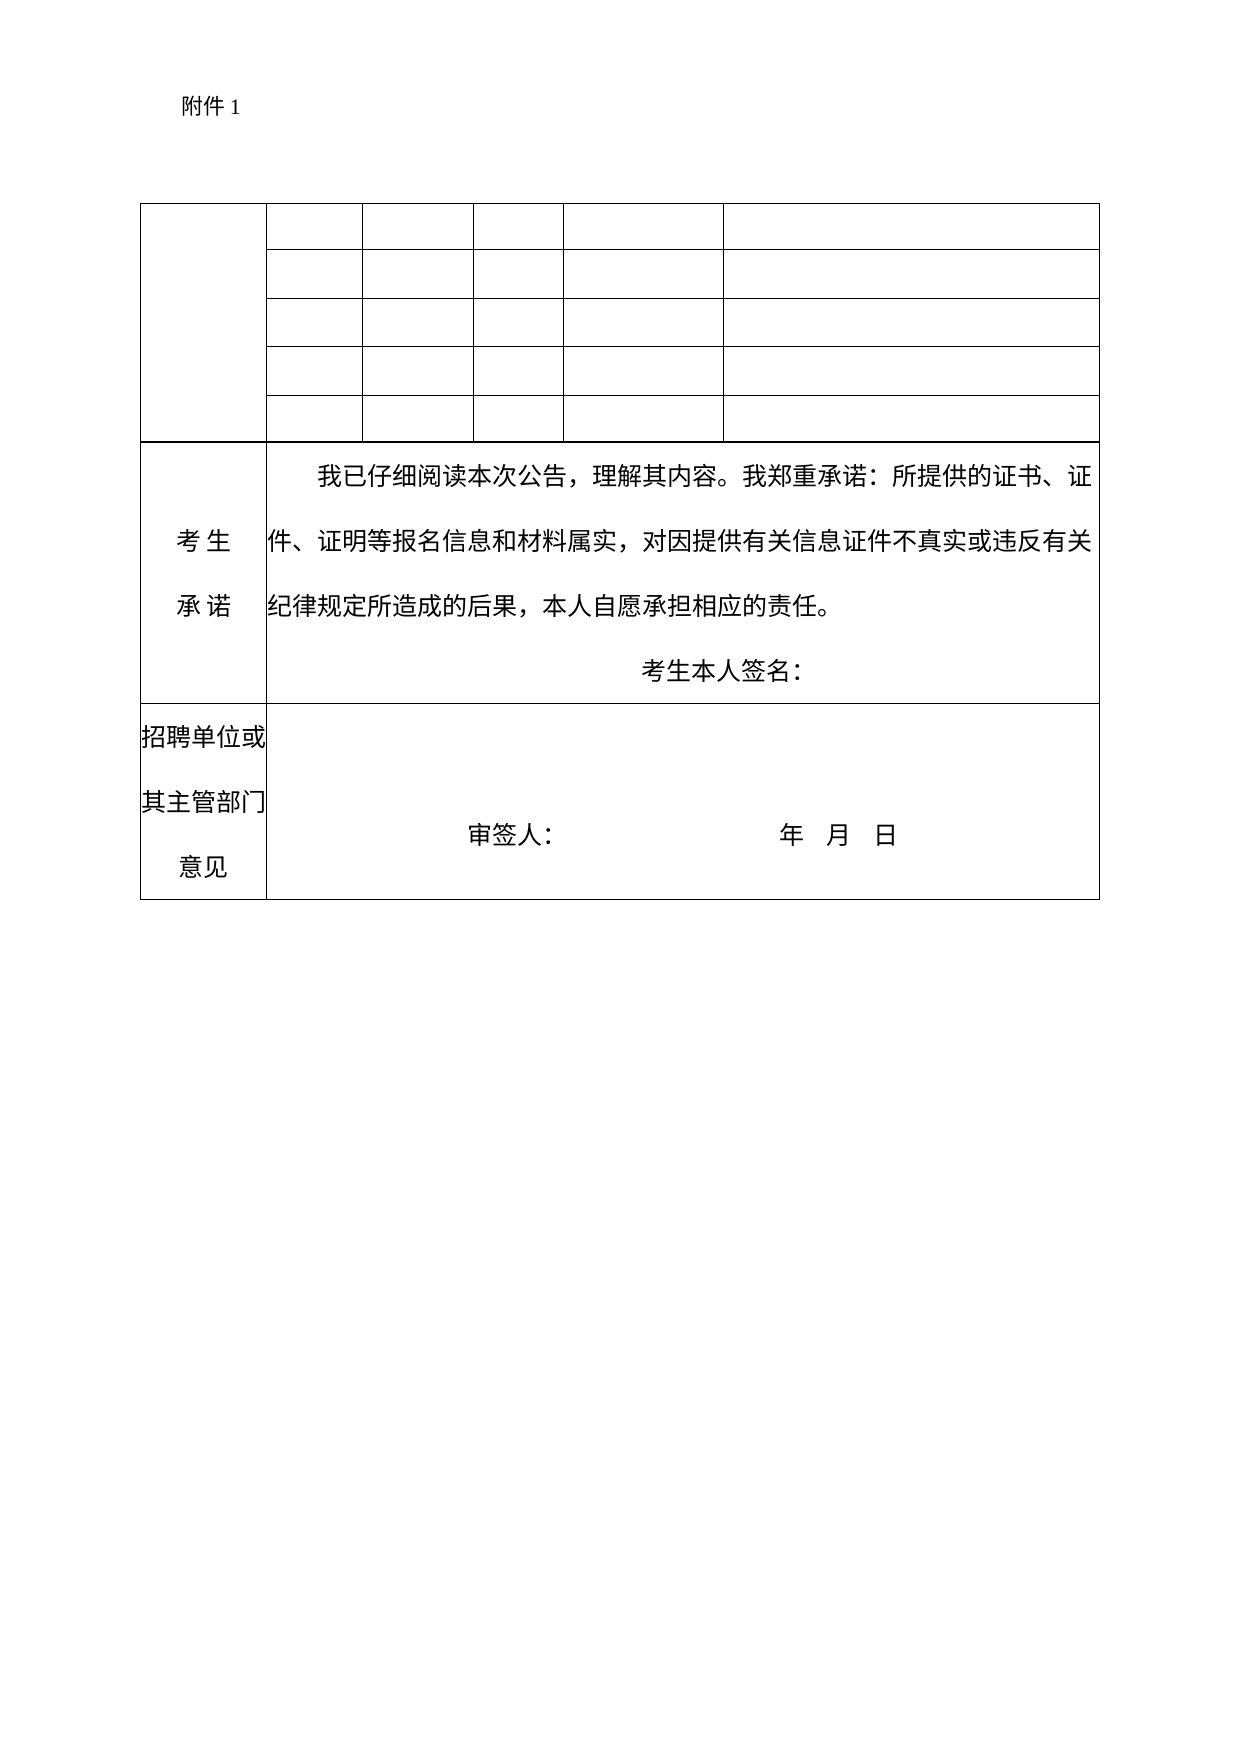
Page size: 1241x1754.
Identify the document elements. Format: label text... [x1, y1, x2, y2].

table_cell [363, 204, 473, 249]
table_cell [474, 396, 563, 441]
table_cell [564, 347, 723, 395]
table_cell [724, 396, 1099, 441]
table_cell [474, 347, 563, 395]
table_cell [267, 396, 362, 441]
table_cell [564, 204, 723, 249]
table_cell [724, 204, 1099, 249]
table_cell [474, 299, 563, 346]
table_cell 考 生 承 诺 [141, 443, 266, 702]
table_cell [564, 299, 723, 346]
table_cell [474, 250, 563, 297]
table_cell [267, 347, 362, 395]
table_cell 我已仔细阅读本次公告，理解其内容。我郑重承诺：所提供的证书、证件、证明等报名信息和材料属实，对因提供有关信息证件不真实或违反有关纪律规定所造成的后果，本人自愿承担相应的责任。 考生本人签名： [267, 443, 1099, 702]
table_cell [267, 299, 362, 346]
table_cell 审签人： 年 月 日 [267, 704, 1099, 898]
table_cell [724, 299, 1099, 346]
table_cell [724, 347, 1099, 395]
table_cell [363, 347, 473, 395]
table_cell [564, 396, 723, 441]
table_cell [564, 250, 723, 297]
table_cell 招聘单位或其主管部门意见 [141, 704, 266, 898]
table_cell [724, 250, 1099, 297]
table_cell [267, 250, 362, 297]
table_cell [363, 250, 473, 297]
table_cell [363, 396, 473, 441]
table_cell [267, 204, 362, 249]
table_cell [474, 204, 563, 249]
table_cell [363, 299, 473, 346]
